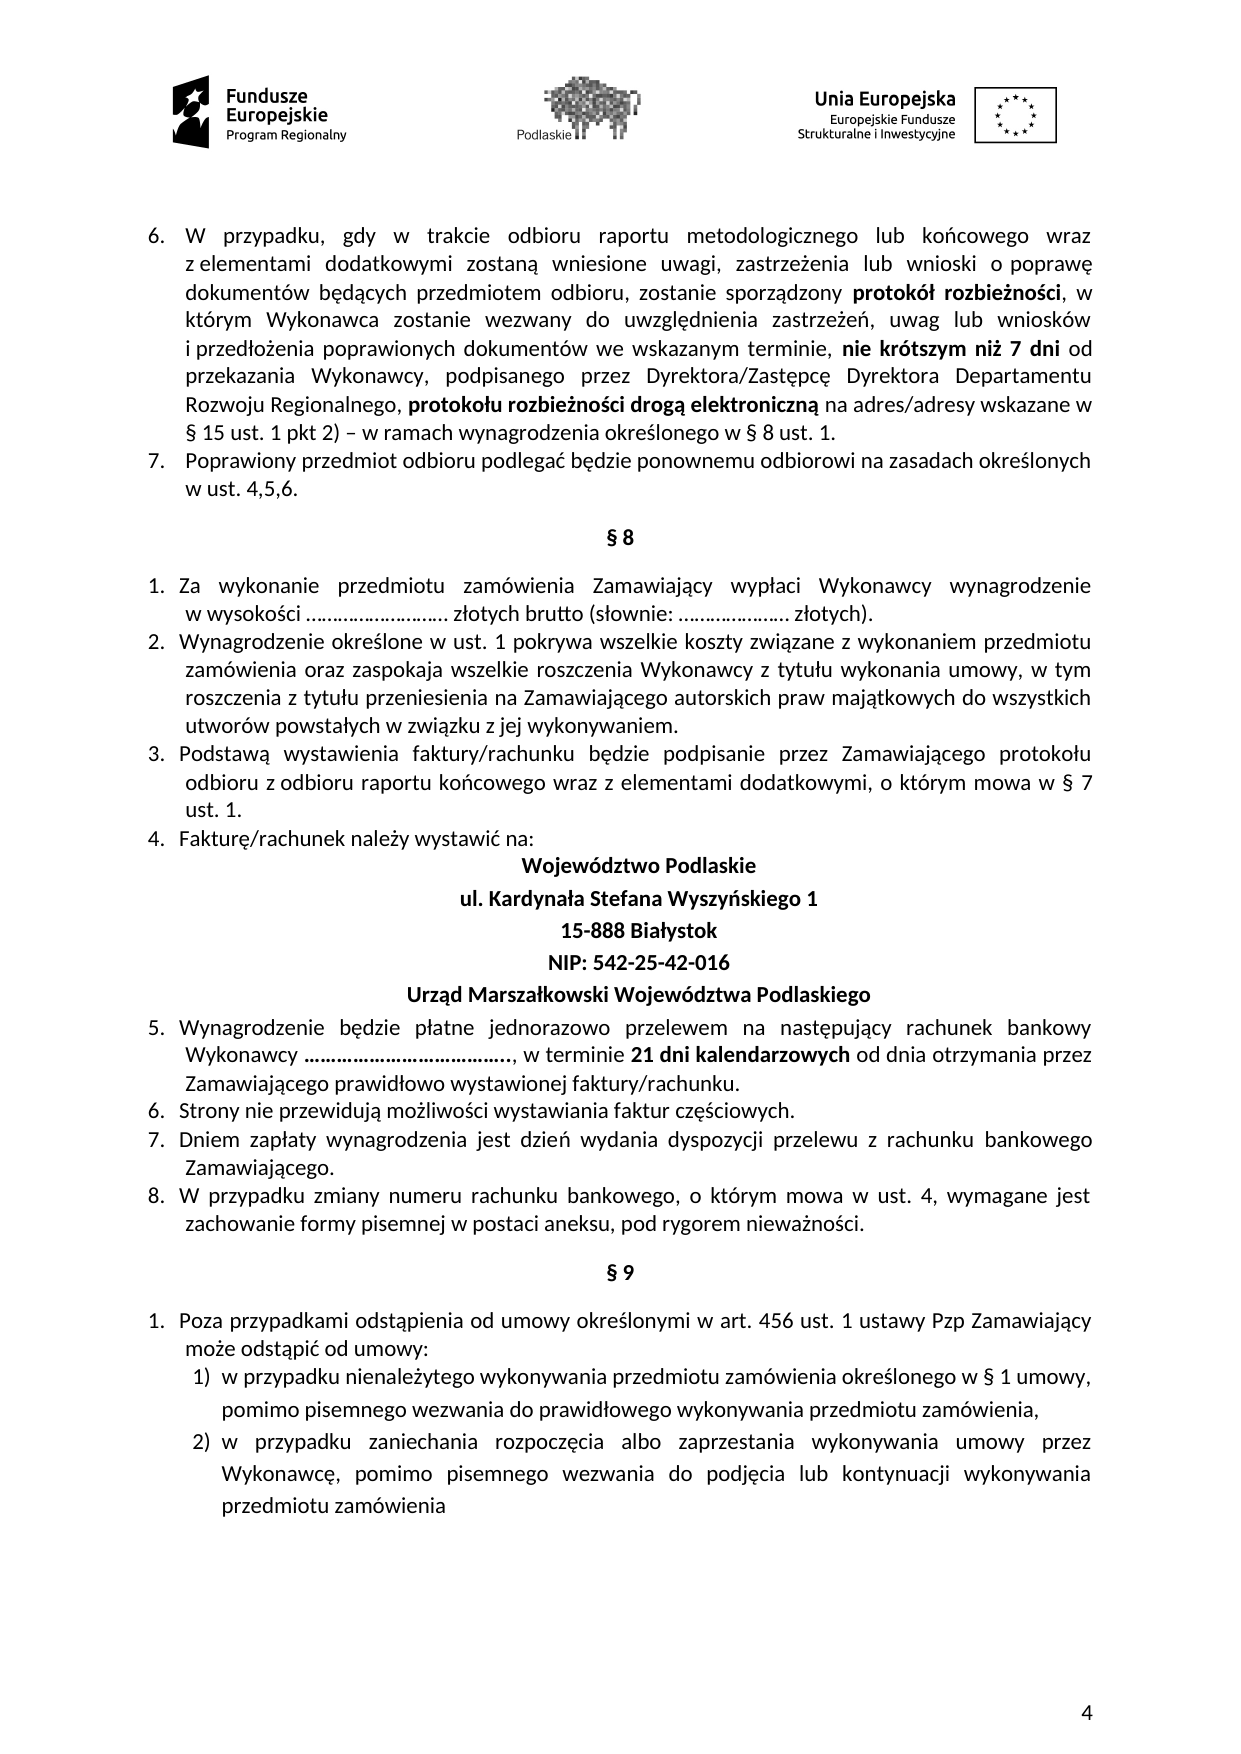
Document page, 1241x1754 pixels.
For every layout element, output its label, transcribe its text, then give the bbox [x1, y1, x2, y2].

list W przypadku zmiany numeru rachunku bankowego, o którym mowa w ust. 4, wymagane jest zachowanie formy pisemnej w postaci aneksu, pod rygorem nieważności. [148, 1181, 1093, 1237]
list Poza przypadkami odstąpienia od umowy określonymi w art. 456 ust. 1 ustawy Pzp Zamawiający może odstąpić od umowy: [148, 1306, 1093, 1362]
list w przypadku nienależytego wykonywania przedmiotu zamówienia określonego w § 1 umowy, pomimo pisemnego wezwania do prawidłowego wykonywania przedmiotu zamówienia, [192, 1362, 1093, 1423]
list Strony nie przewidują możliwości wystawiania faktur częściowych. [148, 1097, 1093, 1125]
list Wynagrodzenie określone w ust. 1 pokrywa wszelkie koszty związane z wykonaniem przedmiotu zamówienia oraz zaspokaja wszelkie roszczenia Wykonawcy z tytułu wykonania umowy, w tym roszczenia z tytułu przeniesienia na Zamawiającego autorskich praw majątkowych do wszystkich utworów powstałych w związku z jej wykonywaniem. [148, 627, 1093, 739]
list Wynagrodzenie będzie płatne jednorazowo przelewem na następujący rachunek bankowy Wykonawcy ……………………………….., w terminie 21 dni kalendarzowych od dnia otrzymania przez Zamawiającego prawidłowo wystawionej faktury/rachunku. [148, 1013, 1093, 1097]
list Podstawą wystawienia faktury/rachunku będzie podpisanie przez Zamawiającego protokołu odbioru z odbioru raportu końcowego wraz z elementami dodatkowymi, o którym mowa w § 7 ust. 1. [148, 739, 1093, 824]
picture [0, 32, 1241, 162]
text NIP: 542-25-42-016 [185, 948, 1093, 976]
text Urząd Marszałkowski Województwa Podlaskiego [185, 980, 1093, 1008]
list Dniem zapłaty wynagrodzenia jest dzień wydania dyspozycji przelewu z rachunku bankowego Zamawiającego. [148, 1125, 1093, 1181]
text § 9 [148, 1258, 1093, 1286]
text ul. Kardynała Stefana Wyszyńskiego 1 [185, 884, 1093, 912]
list W przypadku, gdy w trakcie odbioru raportu metodologicznego lub końcowego wraz z elementami dodatkowymi zostaną wniesione uwagi, zastrzeżenia lub wnioski o poprawę dokumentów będących przedmiotem odbioru, zostanie sporządzony protokół rozbieżności, w którym Wykonawca zostanie wezwany do uwzględnienia zastrzeżeń, uwag lub wniosków i przedłożenia poprawionych dokumentów we wskazanym terminie, nie krótszym niż 7 dni od przekazania Wykonawcy, podpisanego przez Dyrektora/Zastępcę Dyrektora Departamentu Rozwoju Regionalnego, protokołu rozbieżności drogą elektroniczną na adres/adresy wskazane w § 15 ust. 1 pkt 2) – w ramach wynagrodzenia określonego w § 8 ust. 1. [148, 222, 1093, 446]
list Poprawiony przedmiot odbioru podlegać będzie ponownemu odbiorowi na zasadach określonych w ust. 4,5,6. [148, 446, 1093, 502]
text 15-888 Białystok [185, 916, 1093, 944]
text § 8 [148, 523, 1093, 551]
list w przypadku zaniechania rozpoczęcia albo zaprzestania wykonywania umowy przez Wykonawcę, pomimo pisemnego wezwania do podjęcia lub kontynuacji wykonywania przedmiotu zamówienia [192, 1427, 1093, 1519]
list Fakturę/rachunek należy wystawić na: [148, 824, 1093, 852]
list Za wykonanie przedmiotu zamówienia Zamawiający wypłaci Wykonawcy wynagrodzenie w wysokości ……………………… złotych brutto (słownie: ………………… złotych). [148, 571, 1093, 627]
text Województwo Podlaskie [185, 852, 1093, 880]
